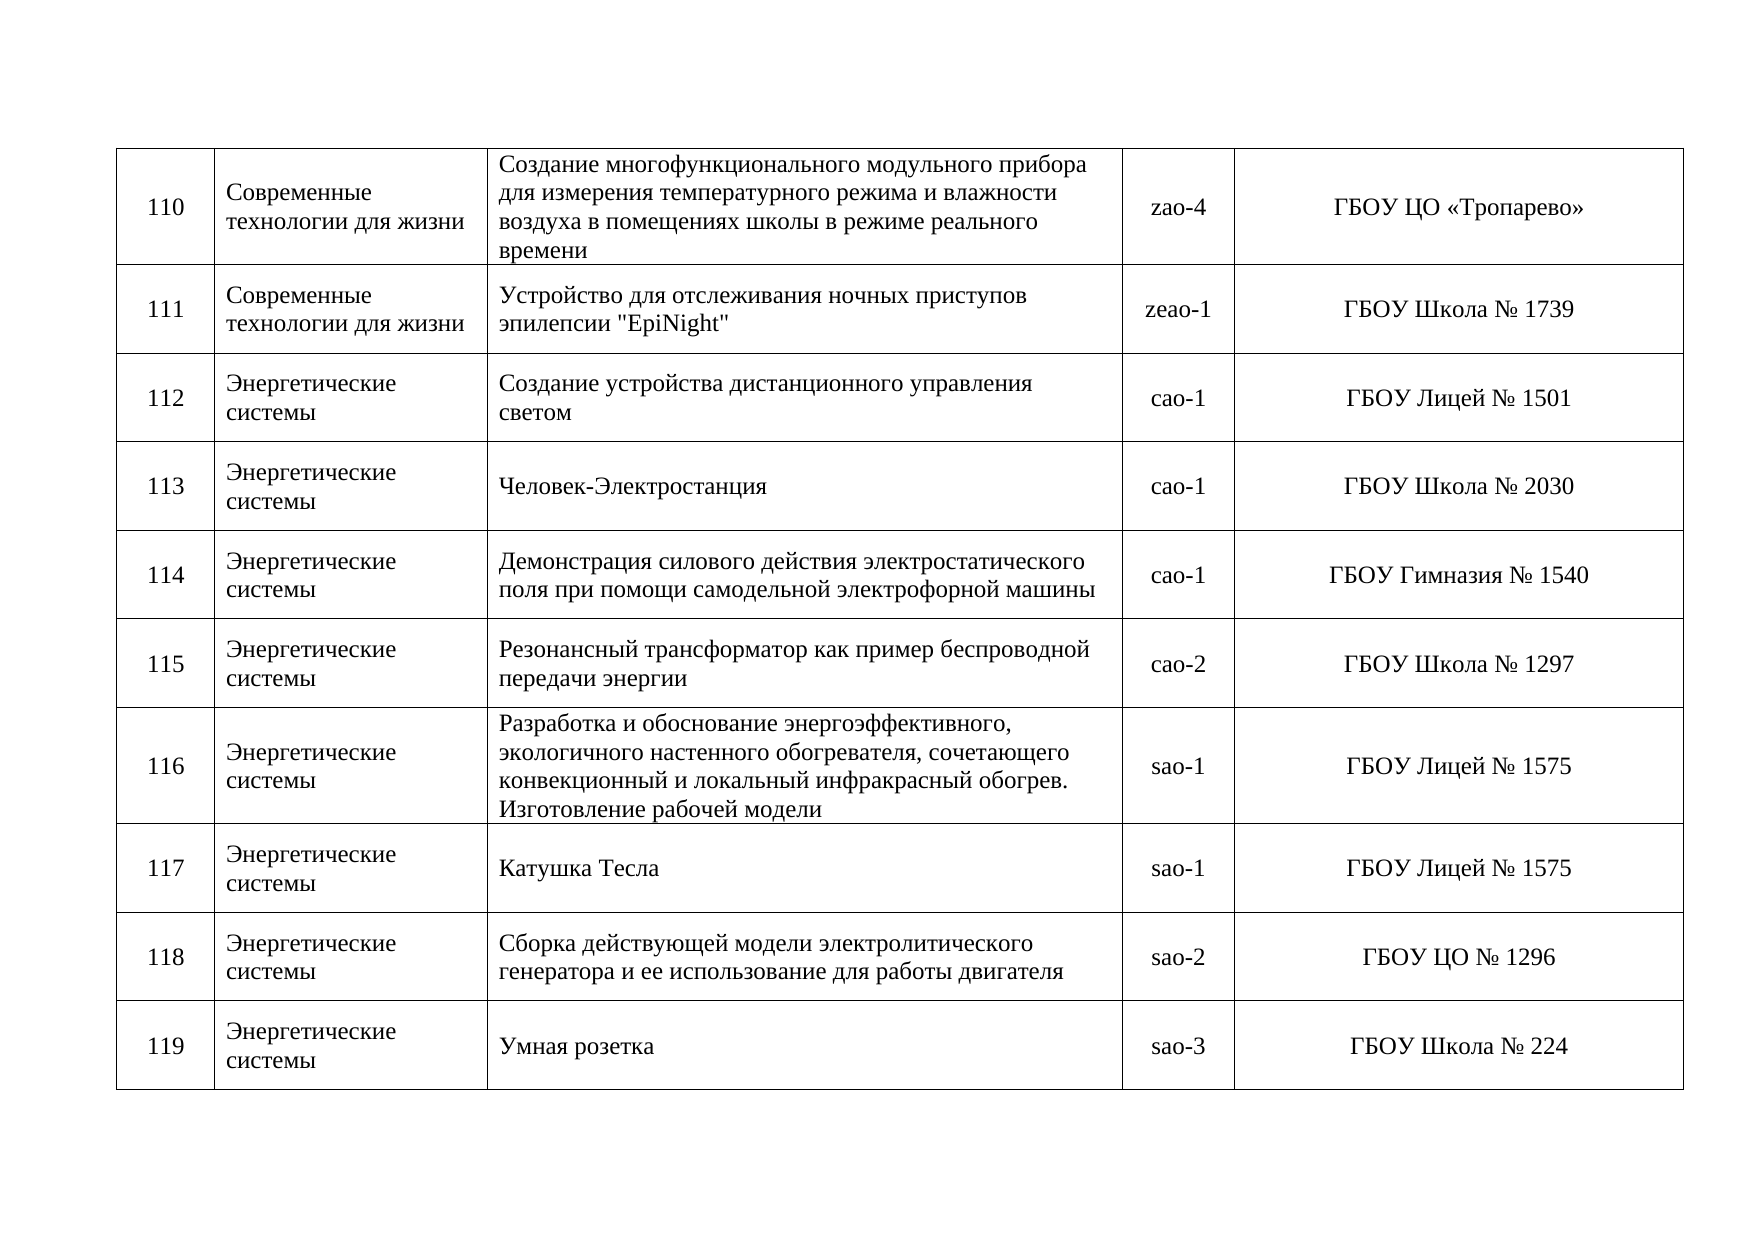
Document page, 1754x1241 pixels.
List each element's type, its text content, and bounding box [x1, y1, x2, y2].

table_cell sao-1 [1123, 708, 1234, 823]
table_cell Современные технологии для жизни [215, 265, 487, 352]
table_cell Умная розетка [488, 1001, 1122, 1089]
table_cell cao-2 [1123, 619, 1234, 707]
table_cell Человек-Электростанция [488, 442, 1122, 530]
table_cell Энергетические системы [215, 442, 487, 530]
table_cell cao-1 [1123, 442, 1234, 530]
table_cell Демонстрация силового действия электростатического поля при помощи самодельной электрофорной машины [488, 531, 1122, 618]
table_cell ГБОУ Лицей № 1501 [1235, 354, 1683, 441]
table_cell Энергетические системы [215, 824, 487, 912]
table_cell Энергетические системы [215, 354, 487, 441]
table_cell ГБОУ Школа № 1739 [1235, 265, 1683, 352]
table_cell 114 [117, 531, 214, 618]
table_cell Энергетические системы [215, 531, 487, 618]
table_cell Энергетические системы [215, 708, 487, 823]
table_cell 116 [117, 708, 214, 823]
table_cell ГБОУ Лицей № 1575 [1235, 708, 1683, 823]
table_cell Резонансный трансформатор как пример беспроводной передачи энергии [488, 619, 1122, 707]
table_cell ГБОУ Школа № 2030 [1235, 442, 1683, 530]
table_cell Катушка Тесла [488, 824, 1122, 912]
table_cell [215, 1001, 487, 1089]
table_cell Создание устройства дистанционного управления светом [488, 354, 1122, 441]
table_cell cao-1 [1123, 531, 1234, 618]
table_cell zao-4 [1123, 149, 1234, 264]
table_cell sao-1 [1123, 824, 1234, 912]
table_cell Энергетические системы [215, 619, 487, 707]
table_cell 110 [117, 149, 214, 264]
table_cell ГБОУ ЦО № 1296 [1235, 913, 1683, 1000]
table_cell sao-3 [1123, 1001, 1234, 1089]
table_cell cao-1 [1123, 354, 1234, 441]
table_cell ГБОУ Гимназия № 1540 [1235, 531, 1683, 618]
table_cell ГБОУ Лицей № 1575 [1235, 824, 1683, 912]
table_cell Устройство для отслеживания ночных приступов эпилепсии "EpiNight" [488, 265, 1122, 352]
table_cell 115 [117, 619, 214, 707]
table_cell 113 [117, 442, 214, 530]
table_cell Создание многофункционального модульного прибора для измерения температурного режима и влажности воздуха в помещениях школы в режиме реального времени [488, 149, 1122, 264]
table_cell 111 [117, 265, 214, 352]
table_cell 112 [117, 354, 214, 441]
table_cell ГБОУ Школа № 224 [1235, 1001, 1683, 1089]
table_cell 118 [117, 913, 214, 1000]
table_cell ГБОУ ЦО «Тропарево» [1235, 149, 1683, 264]
table_cell 117 [117, 824, 214, 912]
table_cell zeao-1 [1123, 265, 1234, 352]
table_cell Энергетические системы [215, 913, 487, 1000]
table_cell Разработка и обоснование энергоэффективного, экологичного настенного обогревателя, сочетающего конвекционный и локальный инфракрасный обогрев. Изготовление рабочей модели [488, 708, 1122, 823]
table_cell 119 [117, 1001, 214, 1089]
table_cell Сборка действующей модели электролитического генератора и ее использование для работы двигателя [488, 913, 1122, 1000]
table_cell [215, 149, 487, 264]
table_cell ГБОУ Школа № 1297 [1235, 619, 1683, 707]
table_cell sao-2 [1123, 913, 1234, 1000]
